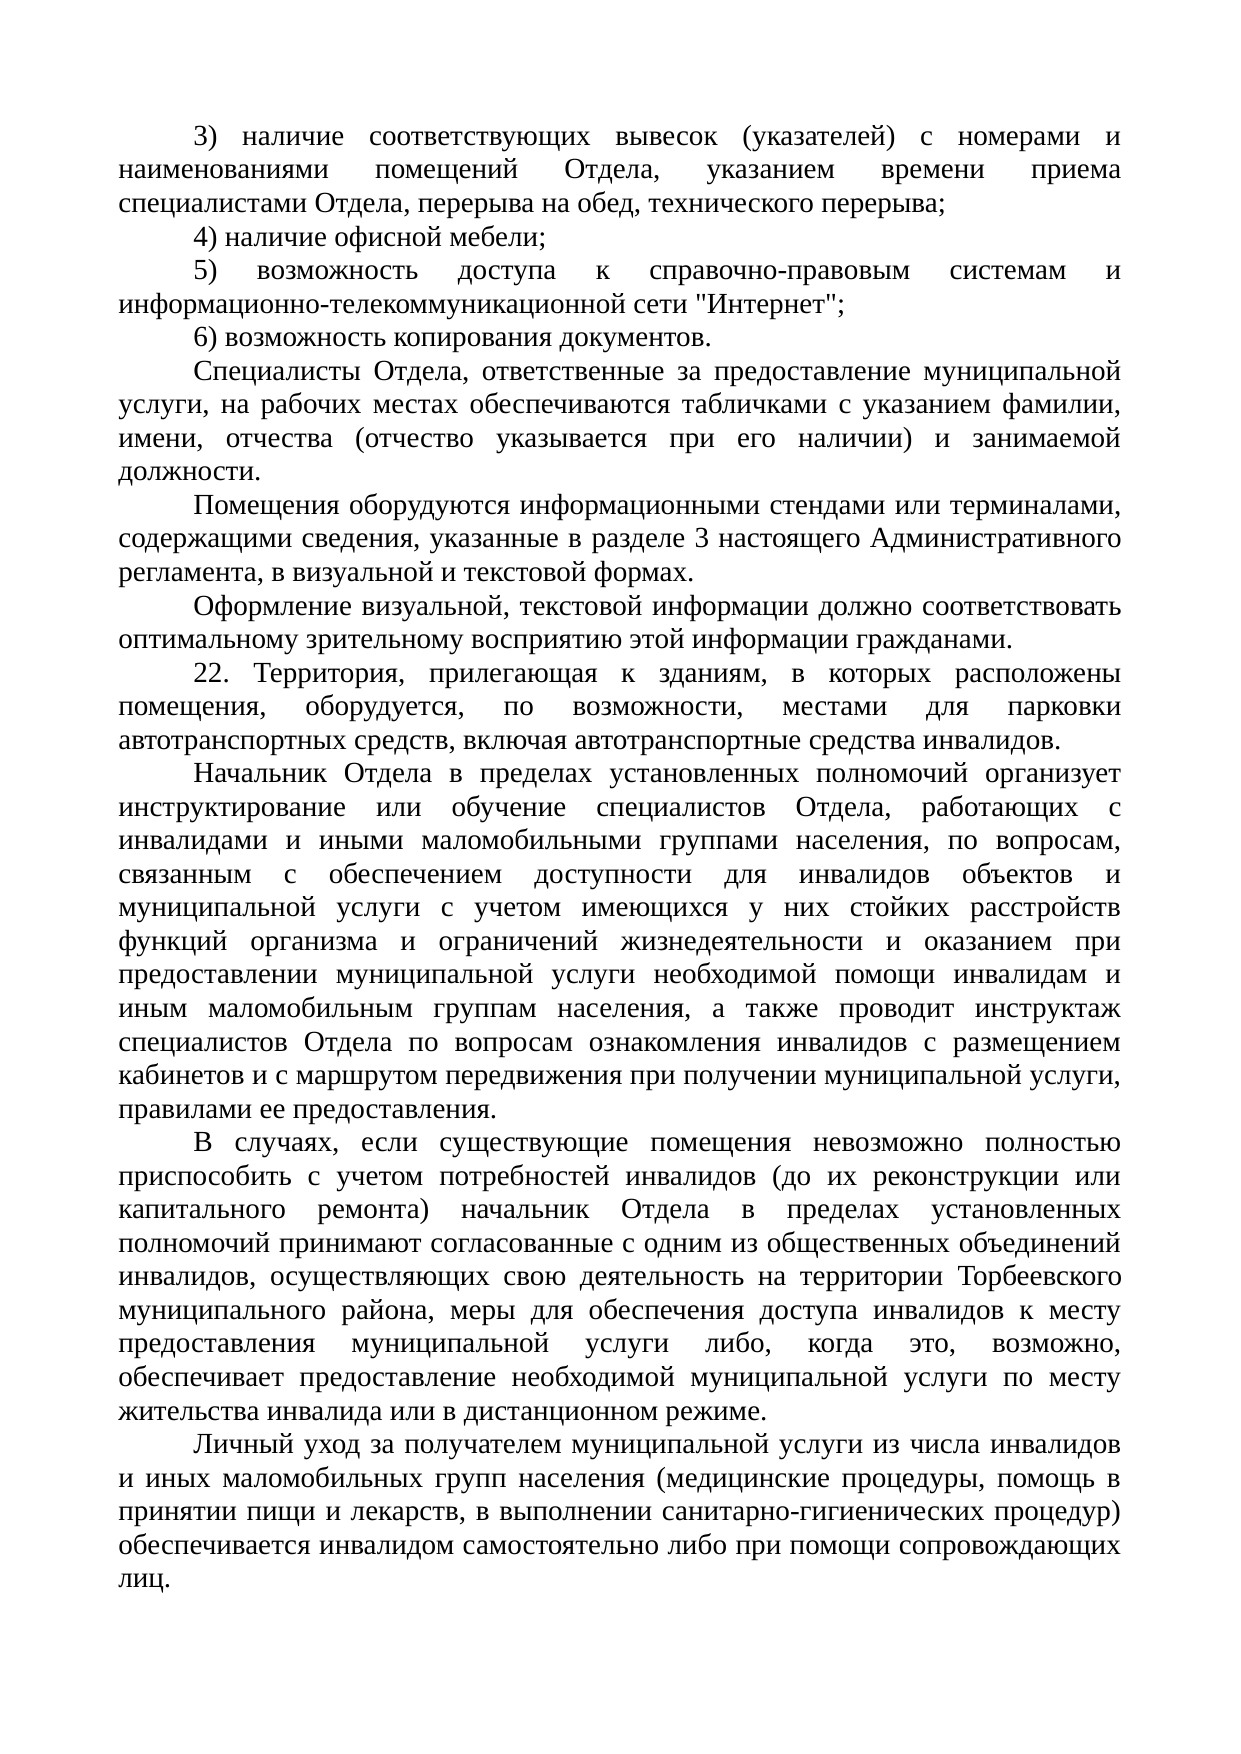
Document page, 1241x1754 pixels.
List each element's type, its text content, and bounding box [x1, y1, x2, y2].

text 6) возможность копирования документов. [118, 319, 1122, 353]
text 4) наличие офисной мебели; [118, 219, 1122, 252]
text Личный уход за получателем муниципальной услуги из числа инвалидов и иных маломобильных групп населения (медицинские процедуры, помощь в принятии пищи и лекарств, в выполнении санитарно-гигиенических процедур) обеспечивается инвалидом самостоятельно либо при помощи сопровождающих лиц. [118, 1426, 1122, 1594]
text Оформление визуальной, текстовой информации должно соответствовать оптимальному зрительному восприятию этой информации гражданами. [118, 588, 1122, 655]
text 3) наличие соответствующих вывесок (указателей) с номерами и наименованиями помещений Отдела, указанием времени приема специалистами Отдела, перерыва на обед, технического перерыва; [118, 118, 1122, 219]
text Начальник Отдела в пределах установленных полномочий организует инструктирование или обучение специалистов Отдела, работающих с инвалидами и иными маломобильными группами населения, по вопросам, связанным с обеспечением доступности для инвалидов объектов и муниципальной услуги с учетом имеющихся у них стойких расстройств функций организма и ограничений жизнедеятельности и оказанием при предоставлении муниципальной услуги необходимой помощи инвалидам и иным маломобильным группам населения, а также проводит инструктаж специалистов Отдела по вопросам ознакомления инвалидов с размещением кабинетов и с маршрутом передвижения при получении муниципальной услуги, правилами ее предоставления. [118, 755, 1122, 1124]
text 5) возможность доступа к справочно-правовым системам и информационно-телекоммуникационной сети "Интернет"; [118, 252, 1122, 319]
text Специалисты Отдела, ответственные за предоставление муниципальной услуги, на рабочих местах обеспечиваются табличками с указанием фамилии, имени, отчества (отчество указывается при его наличии) и занимаемой должности. [118, 353, 1122, 487]
text 22. Территория, прилегающая к зданиям, в которых расположены помещения, оборудуется, по возможности, местами для парковки автотранспортных средств, включая автотранспортные средства инвалидов. [118, 655, 1122, 755]
text В случаях, если существующие помещения невозможно полностью приспособить с учетом потребностей инвалидов (до их реконструкции или капитального ремонта) начальник Отдела в пределах установленных полномочий принимают согласованные с одним из общественных объединений инвалидов, осуществляющих свою деятельность на территории Торбеевского муниципального района, меры для обеспечения доступа инвалидов к месту предоставления муниципальной услуги либо, когда это, возможно, обеспечивает предоставление необходимой муниципальной услуги по месту жительства инвалида или в дистанционном режиме. [118, 1124, 1122, 1426]
text Помещения оборудуются информационными стендами или терминалами, содержащими сведения, указанные в разделе 3 настоящего Административного регламента, в визуальной и текстовой формах. [118, 487, 1122, 588]
